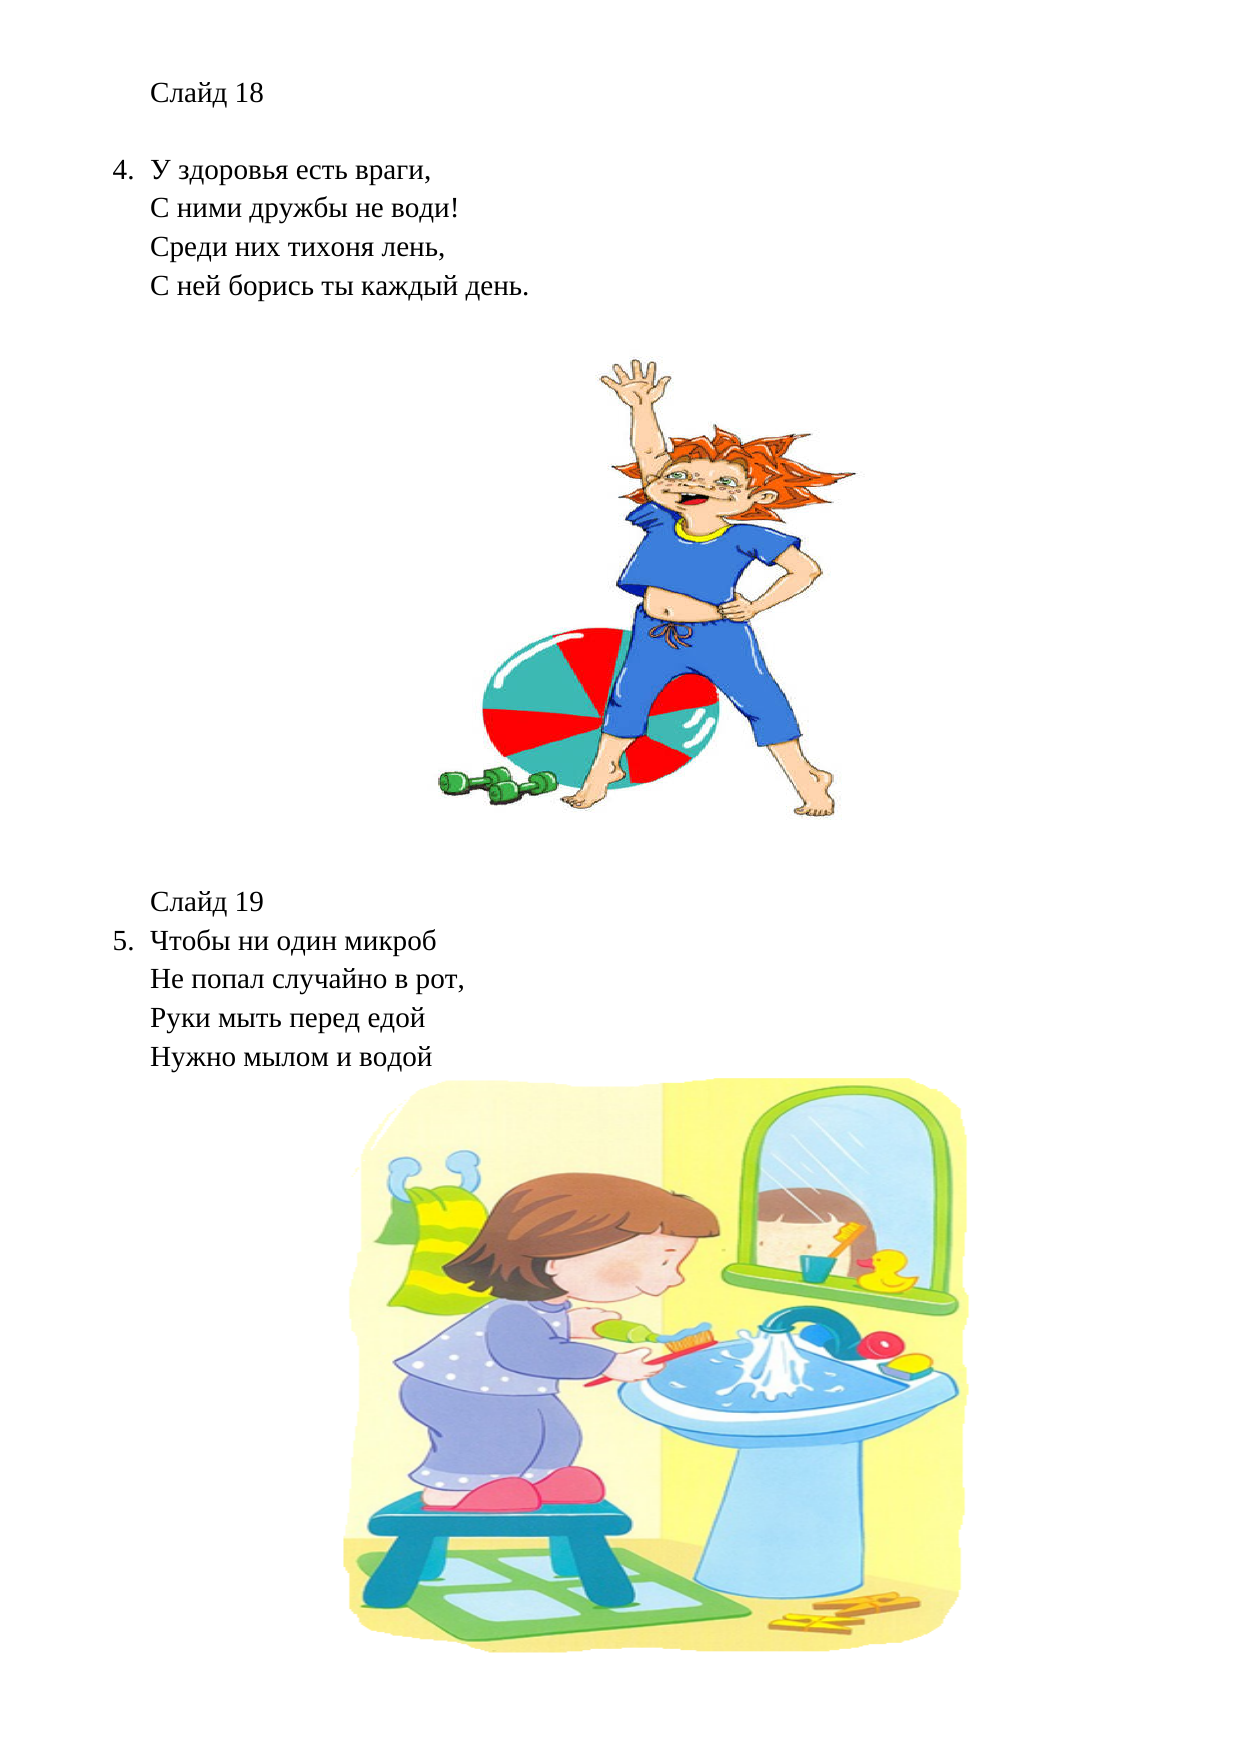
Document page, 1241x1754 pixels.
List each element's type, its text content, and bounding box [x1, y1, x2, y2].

list Чтобы ни один микроб [112, 923, 1165, 957]
list Руки мыть перед едой [150, 1000, 1165, 1034]
picture [405, 306, 910, 881]
list У здоровья есть враги, [112, 152, 1165, 186]
picture [342, 1077, 973, 1655]
text Слайд 18 [150, 75, 1165, 108]
list Нужно мылом и водой [150, 1039, 1165, 1072]
list Слайд 19 [150, 884, 1165, 918]
list С ними дружбы не води! [150, 191, 1165, 224]
list Среди них тихоня лень, [150, 229, 1165, 263]
list С ней борись ты каждый день. [150, 268, 1165, 301]
list Не попал случайно в рот, [150, 962, 1165, 995]
